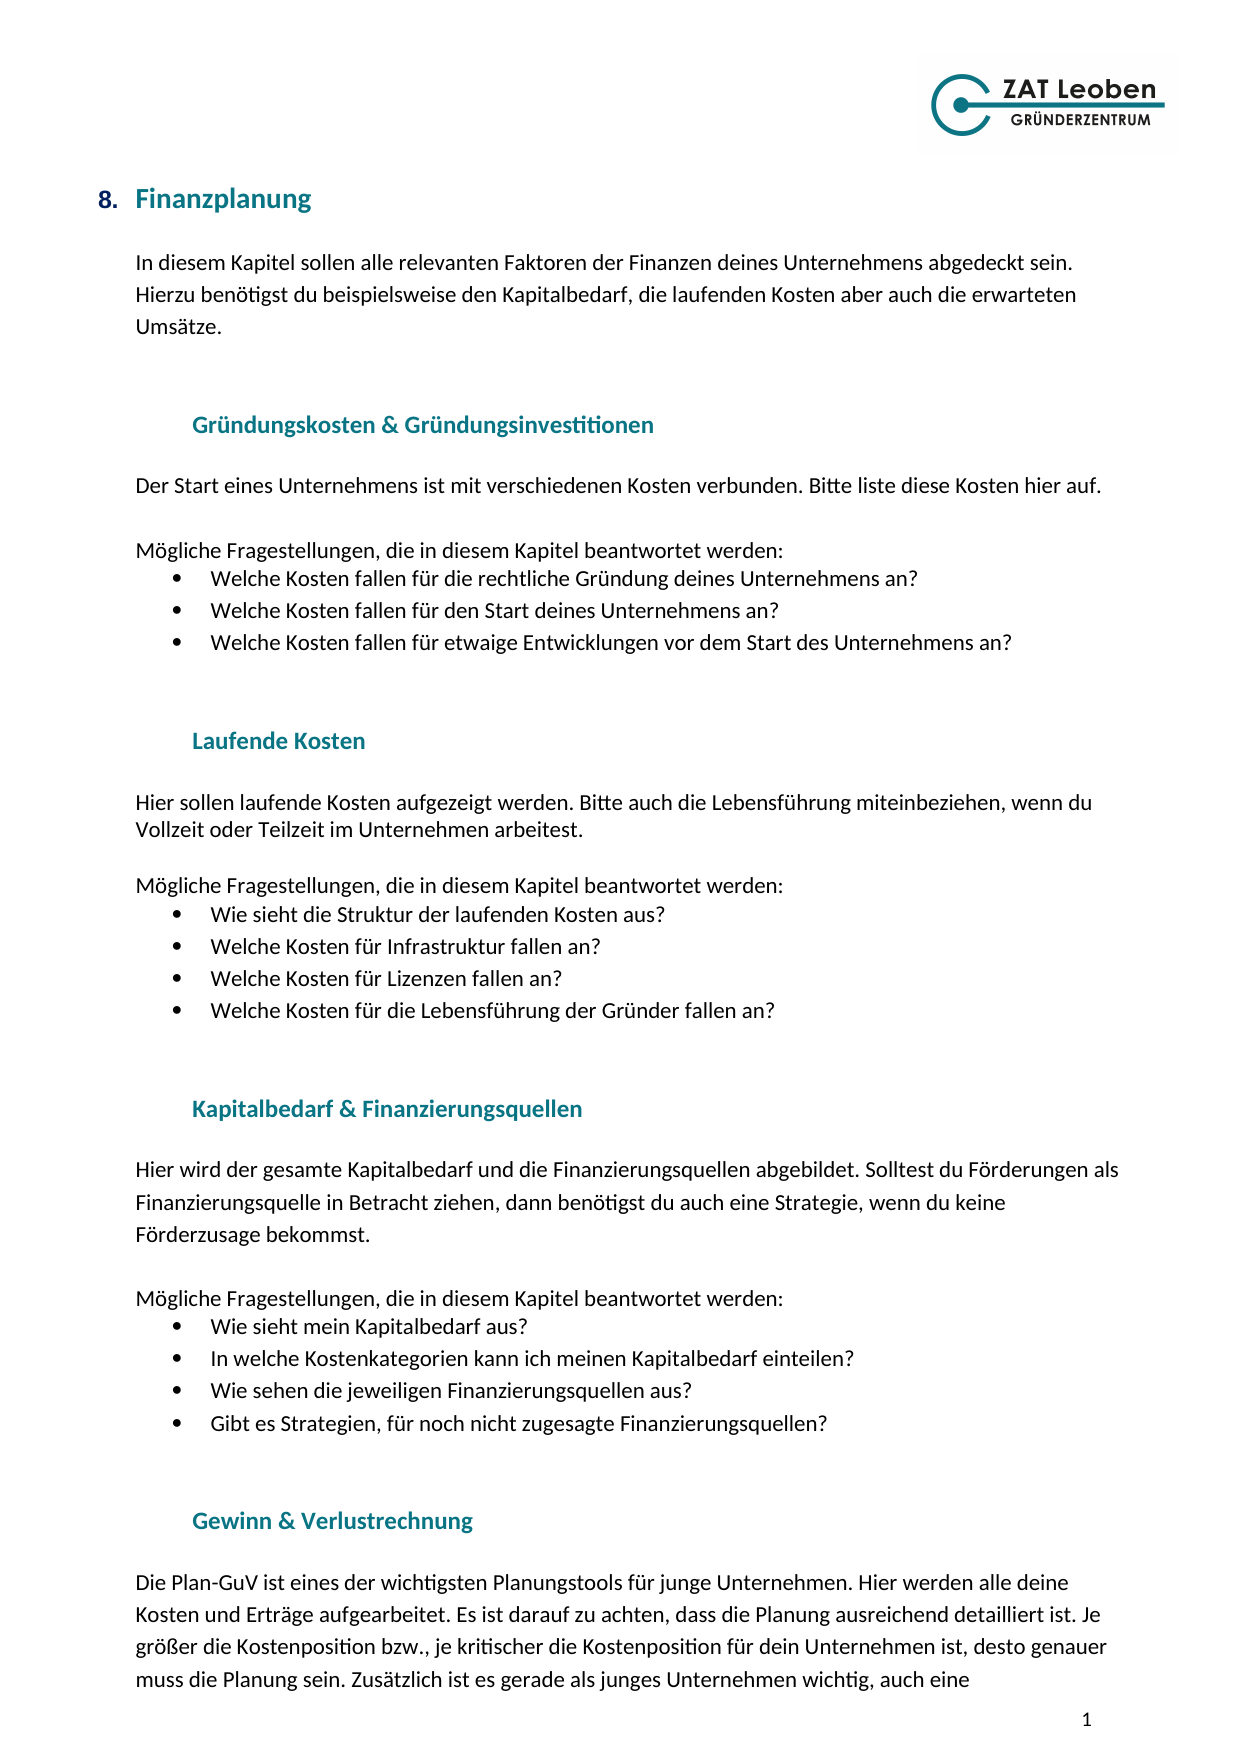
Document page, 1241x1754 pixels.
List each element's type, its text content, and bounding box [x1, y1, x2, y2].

picture [915, 54, 1181, 155]
list Welche Kosten für Infrastruktur fallen an? [173, 932, 1127, 960]
list Welche Kosten fallen für etwaige Entwicklungen vor dem Start des Unternehmens an? [173, 628, 1127, 656]
list In welche Kostenkategorien kann ich meinen Kapitalbedarf einteilen? [173, 1344, 1127, 1372]
list Wie sieht mein Kapitalbedarf aus? [173, 1312, 1127, 1340]
list Gibt es Strategien, für noch nicht zugesagte Finanzierungsquellen? [173, 1409, 1127, 1437]
list Welche Kosten für die Lebensführung der Gründer fallen an? [173, 996, 1127, 1024]
list Wie sehen die jeweiligen Finanzierungsquellen aus? [173, 1377, 1127, 1405]
text Hier sollen laufende Kosten aufgezeigt werden. Bitte auch die Lebensführung miteinbeziehen, wenn du Vollzeit oder Teilzeit im Unternehmen arbeitest. [135, 788, 1123, 844]
text Der Start eines Unternehmens ist mit verschiedenen Kosten verbunden. Bitte liste diese Kosten hier auf. [135, 472, 1127, 499]
subtitle Laufende Kosten [192, 725, 1123, 755]
text In diesem Kapitel sollen alle relevanten Faktoren der Finanzen deines Unternehmens abgedeckt sein. Hierzu benötigst du beispielsweise den Kapitalbedarf, die laufenden Kosten aber auch die erwarteten Umsätze. [135, 248, 1127, 340]
subtitle Finanzplanung [98, 180, 1123, 216]
list Wie sieht die Struktur der laufenden Kosten aus? [173, 900, 1127, 928]
subtitle Kapitalbedarf & Finanzierungsquellen [192, 1093, 1123, 1123]
text Hier wird der gesamte Kapitalbedarf und die Finanzierungsquellen abgebildet. Solltest du Förderungen als Finanzierungsquelle in Betracht ziehen, dann benötigst du auch eine Strategie, wenn du keine Förderzusage bekommst. [135, 1156, 1127, 1248]
list Welche Kosten für Lizenzen fallen an? [173, 964, 1127, 992]
text Mögliche Fragestellungen, die in diesem Kapitel beantwortet werden: [135, 872, 1123, 900]
subtitle Gewinn & Verlustrechnung [192, 1505, 1123, 1536]
list Welche Kosten fallen für den Start deines Unternehmens an? [173, 596, 1127, 624]
list Welche Kosten fallen für die rechtliche Gründung deines Unternehmens an? [173, 564, 1127, 592]
text Mögliche Fragestellungen, die in diesem Kapitel beantwortet werden: [135, 536, 1123, 564]
subtitle Gründungskosten & Gründungsinvestitionen [192, 409, 1123, 439]
text Mögliche Fragestellungen, die in diesem Kapitel beantwortet werden: [135, 1284, 1123, 1312]
